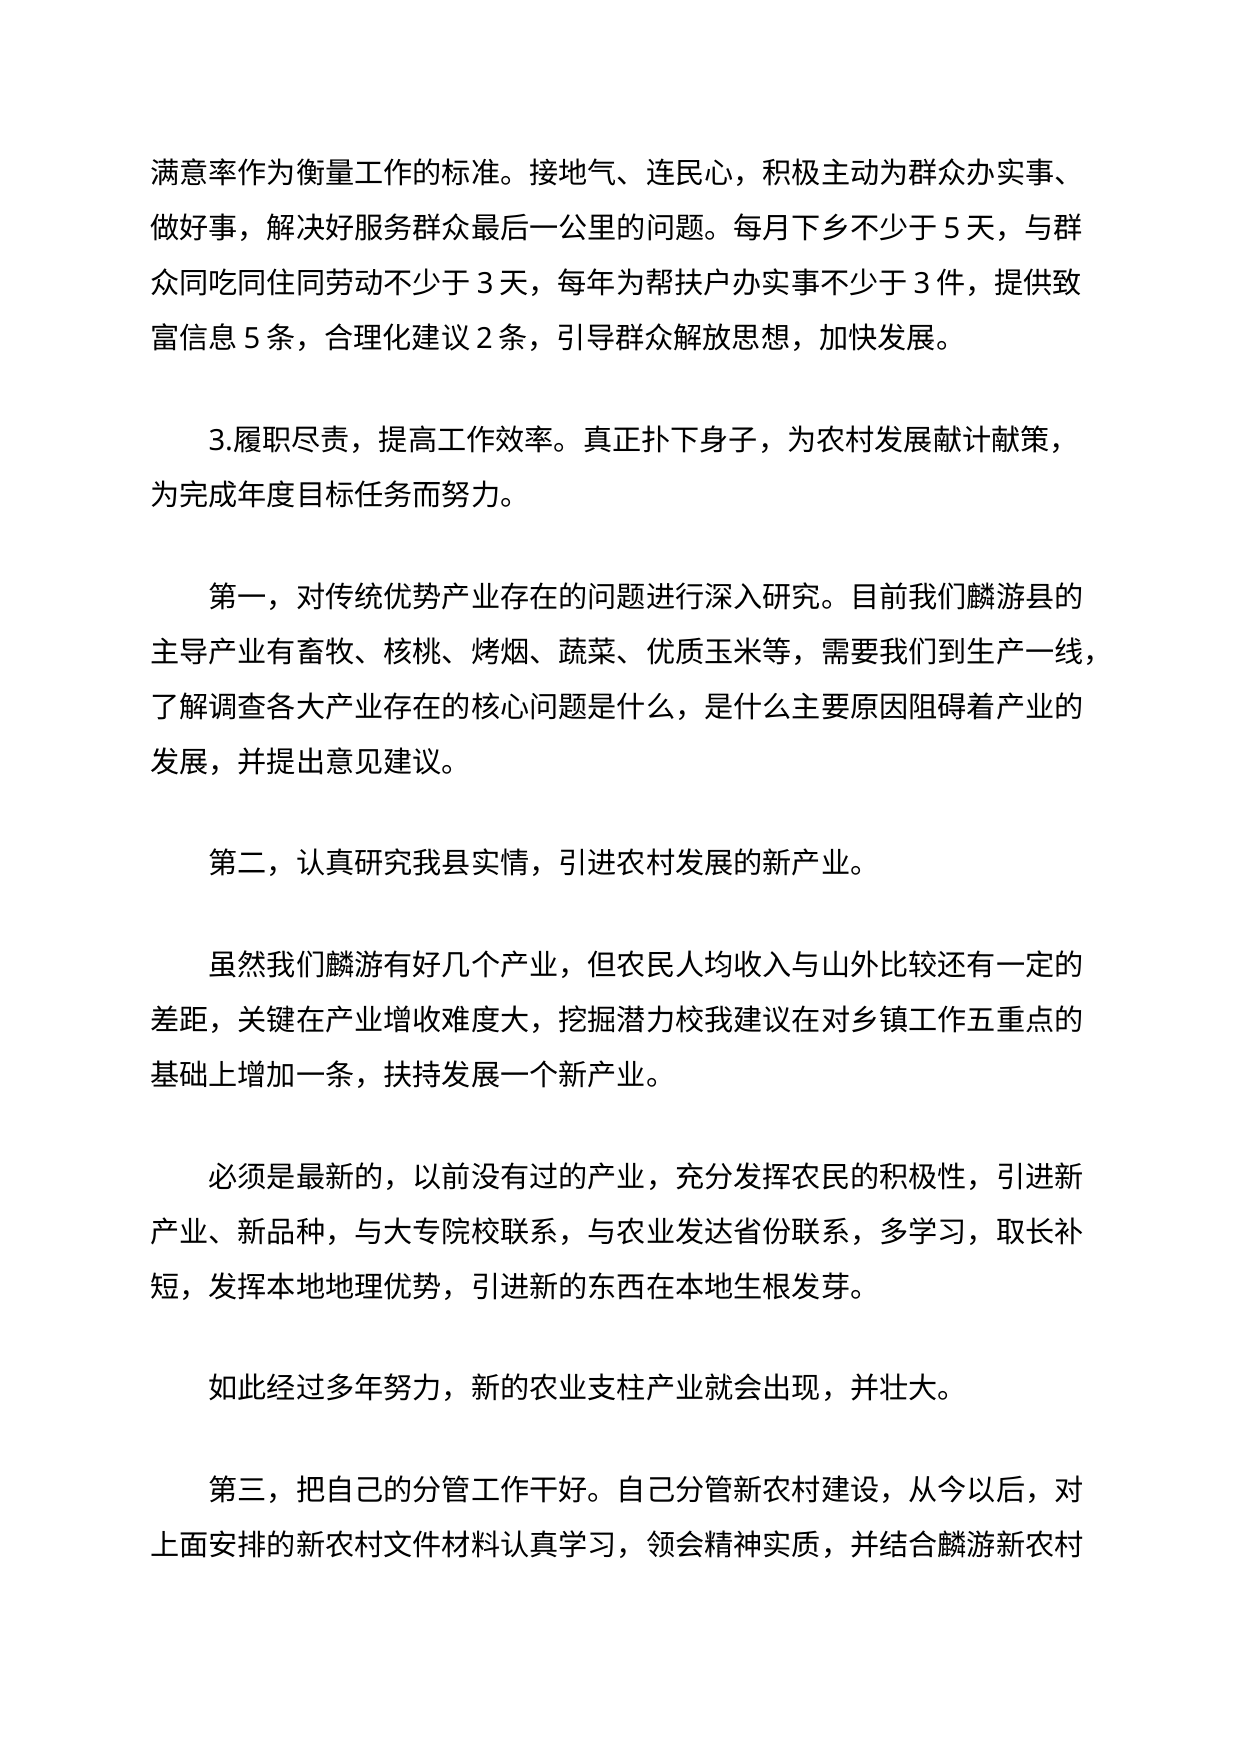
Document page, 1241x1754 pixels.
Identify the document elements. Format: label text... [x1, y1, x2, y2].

text 必须是最新的，以前没有过的产业，充分发挥农民的积极性，引进新产业、新品种，与大专院校联系，与农业发达省份联系，多学习，取长补短，发挥本地地理优势，引进新的东西在本地生根发芽。 [150, 1153, 1090, 1306]
text 第一，对传统优势产业存在的问题进行深入研究。目前我们麟游县的主导产业有畜牧、核桃、烤烟、蔬菜、优质玉米等，需要我们到生产一线，了解调查各大产业存在的核心问题是什么，是什么主要原因阻碍着产业的发展，并提出意见建议。 [150, 574, 1090, 781]
text 第二，认真研究我县实情，引进农村发展的新产业。 [150, 840, 1090, 882]
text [150, 150, 1090, 357]
text 虽然我们麟游有好几个产业，但农民人均收入与山外比较还有一定的差距，关键在产业增收难度大，挖掘潜力校我建议在对乡镇工作五重点的基础上增加一条，扶持发展一个新产业。 [150, 942, 1090, 1094]
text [150, 1467, 1090, 1564]
text 3.履职尽责，提高工作效率。真正扑下身子，为农村发展献计献策，为完成年度目标任务而努力。 [150, 417, 1090, 514]
text 如此经过多年努力，新的农业支柱产业就会出现，并壮大。 [150, 1365, 1090, 1407]
